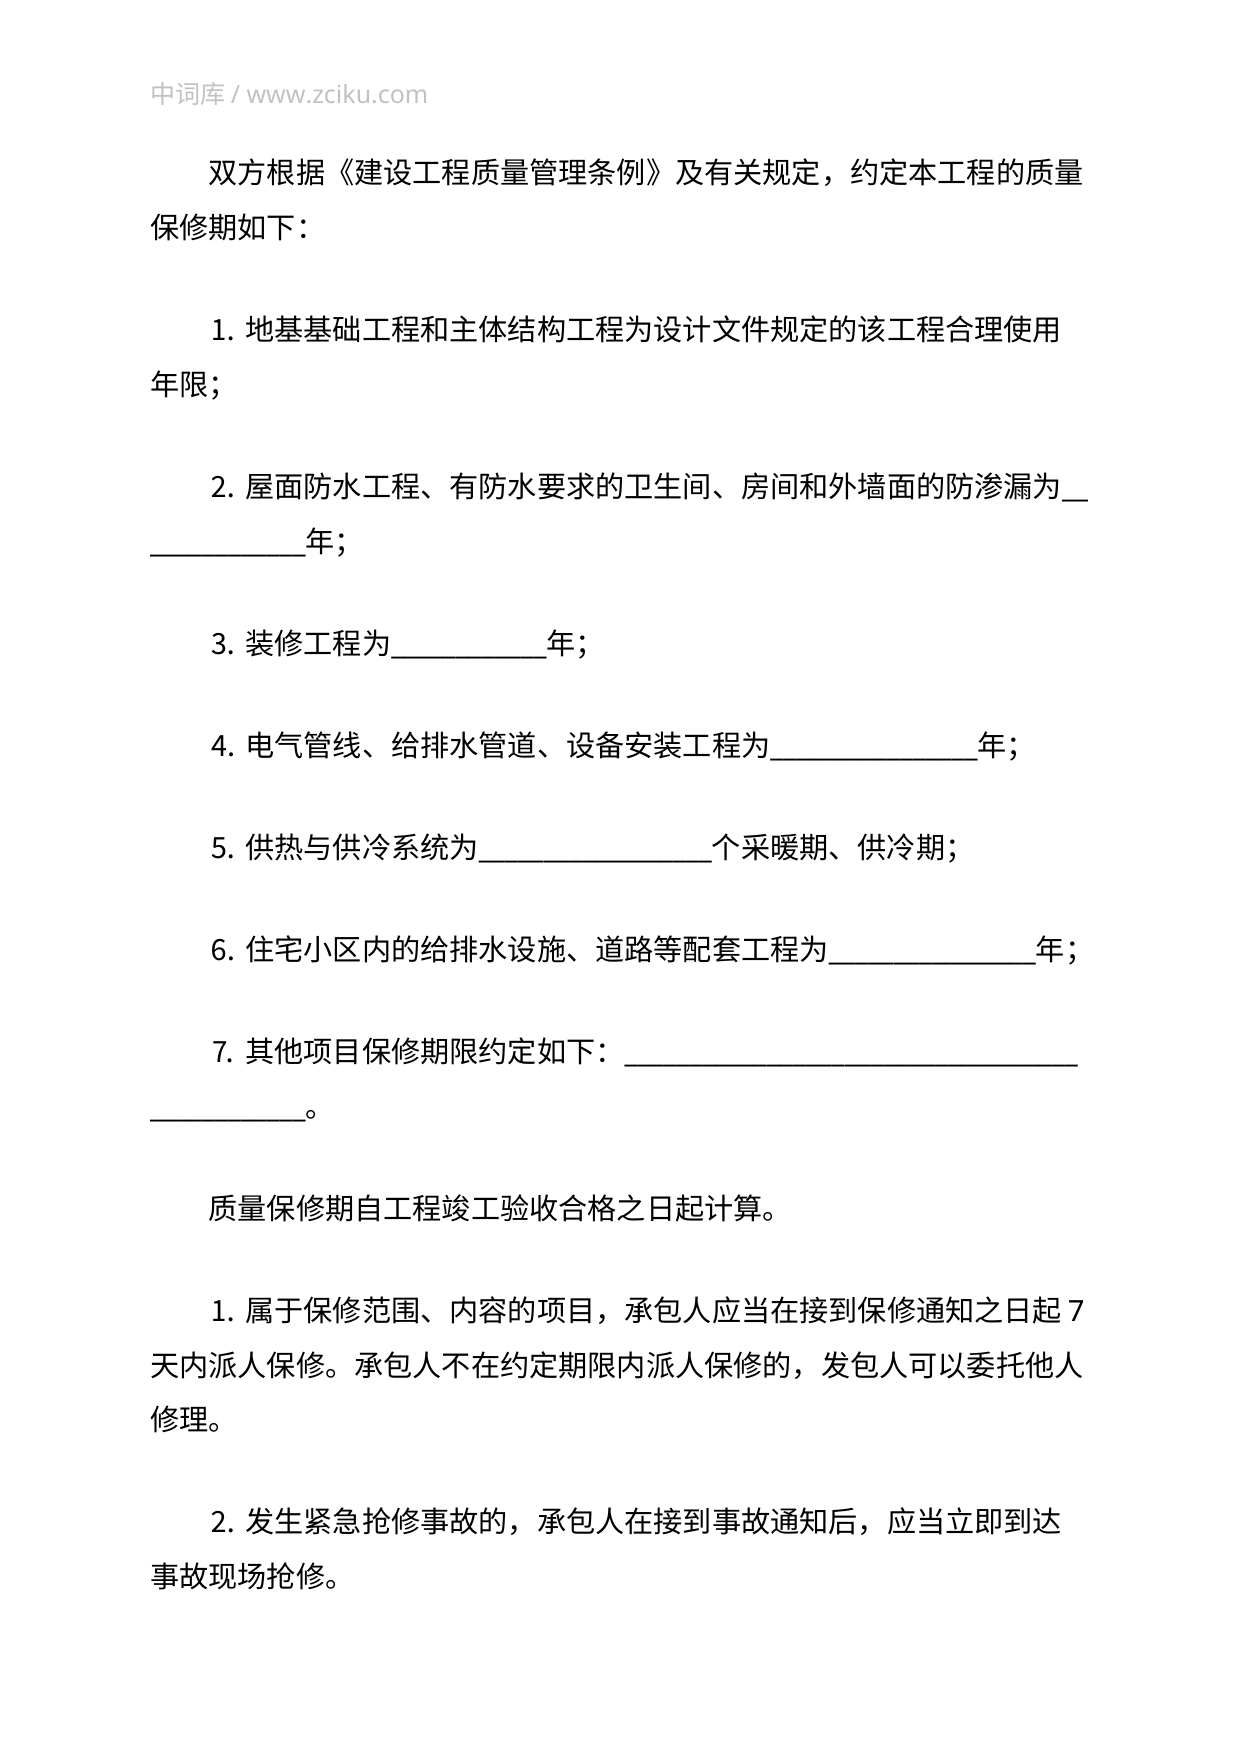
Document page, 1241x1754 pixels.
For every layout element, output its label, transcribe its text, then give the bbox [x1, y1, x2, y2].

text 双方根据《建设工程质量管理条例》及有关规定，约定本工程的质量保修期如下： [150, 150, 1090, 247]
text ⒌ 供热与供冷系统为__________________个采暖期、供冷期； [150, 824, 1090, 867]
text ⒈ 属于保修范围、内容的项目，承包人应当在接到保修通知之日起7天内派人保修。承包人不在约定期限内派人保修的，发包人可以委托他人修理。 [150, 1287, 1090, 1439]
text ⒉ 屋面防水工程、有防水要求的卫生间、房间和外墙面的防渗漏为______________年； [150, 463, 1090, 561]
text ⒍ 住宅小区内的给排水设施、道路等配套工程为________________年； [150, 926, 1090, 969]
text ⒋ 电气管线、给排水管道、设备安装工程为________________年； [150, 722, 1090, 765]
text ⒉ 发生紧急抢修事故的，承包人在接到事故通知后，应当立即到达事故现场抢修。 [150, 1499, 1090, 1596]
text ⒎ 其他项目保修期限约定如下：_______________________________________________。 [150, 1028, 1090, 1126]
text ⒈ 地基基础工程和主体结构工程为设计文件规定的该工程合理使用年限； [150, 307, 1090, 404]
text ⒊ 装修工程为____________年； [150, 620, 1090, 663]
text 质量保修期自工程竣工验收合格之日起计算。 [150, 1185, 1090, 1228]
